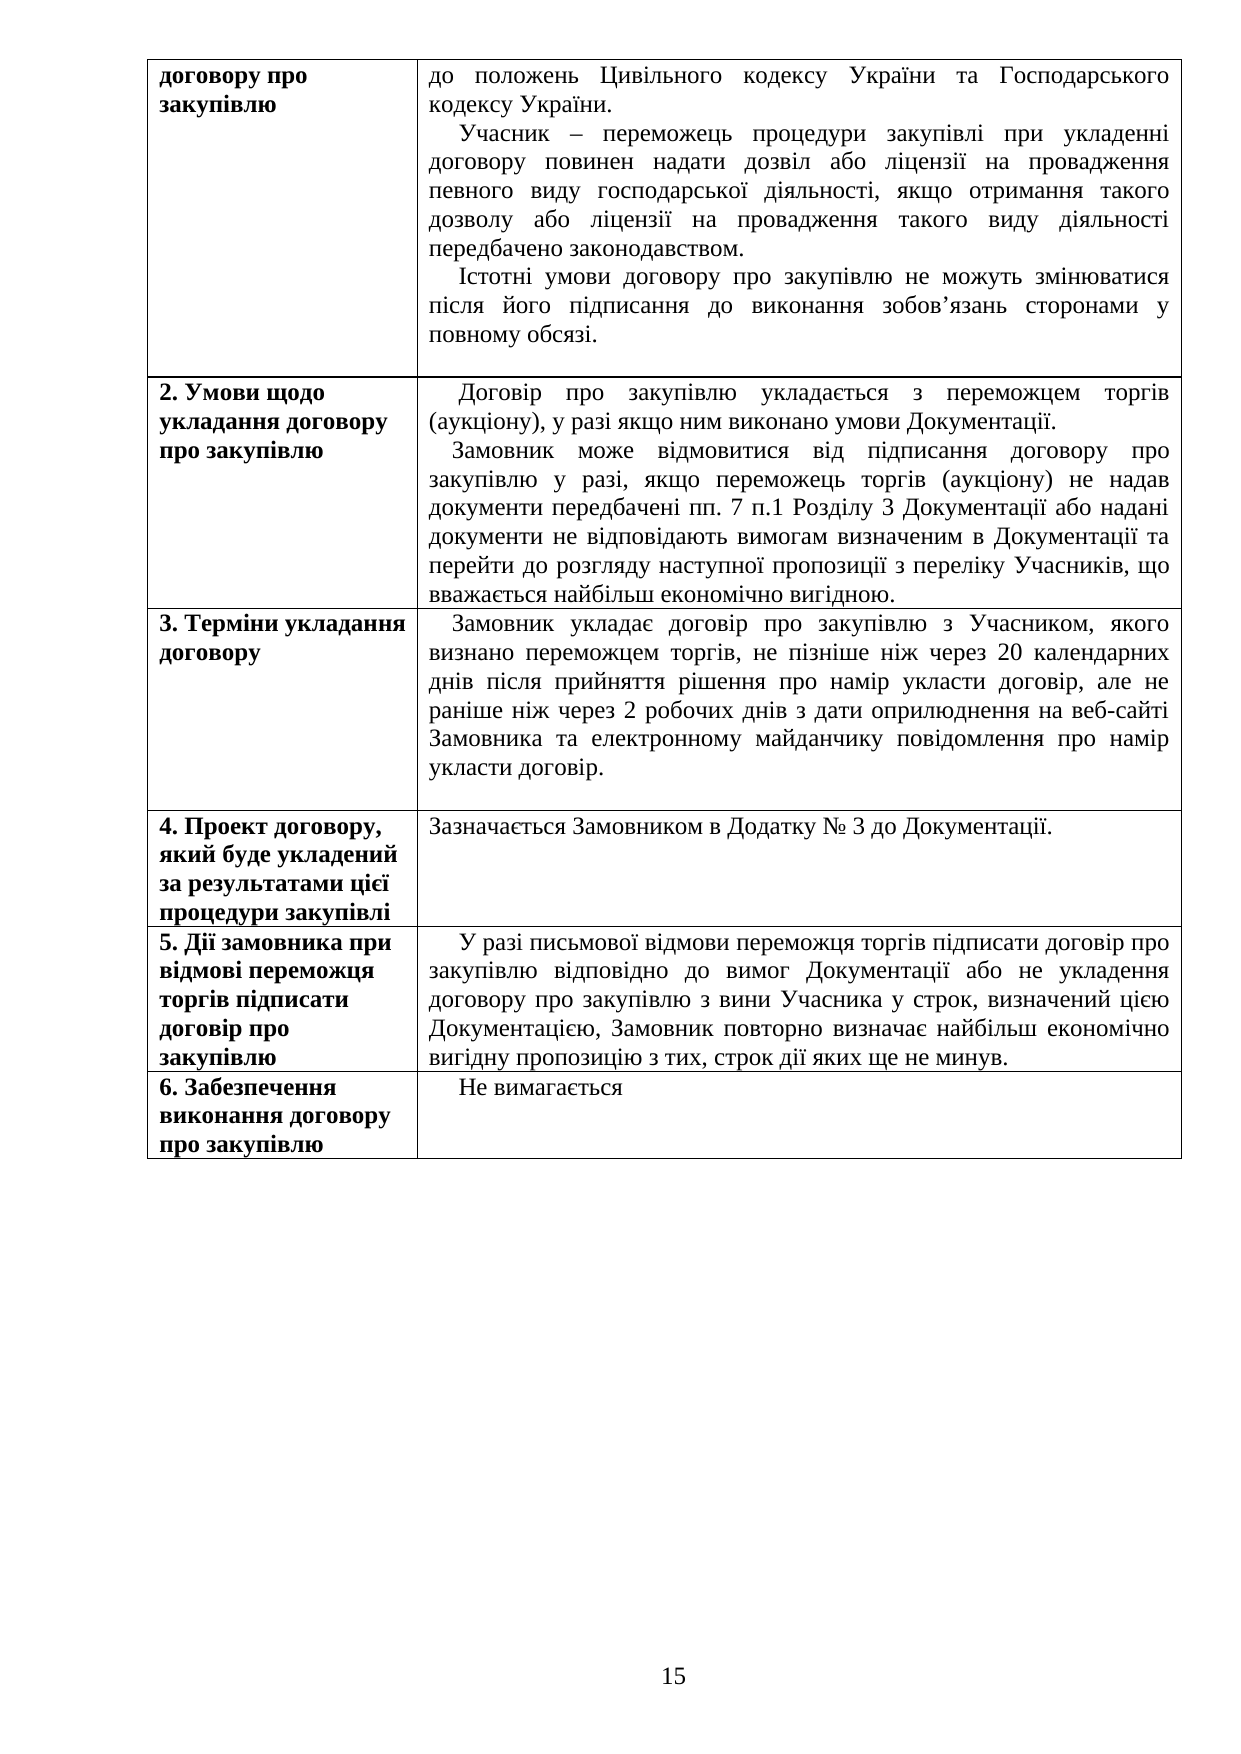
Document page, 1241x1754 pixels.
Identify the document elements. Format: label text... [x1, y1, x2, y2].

table_cell 3. Терміни укладання договору [148, 609, 417, 810]
table_cell Не вимагається [418, 1072, 1181, 1158]
table_cell 1. Вимоги до договору про закупівлю [148, 60, 417, 376]
table_cell Зазначається Замовником в Додатку № 3 до Документації. [418, 811, 1181, 926]
table_cell 6. Забезпечення виконання договору про закупівлю [148, 1072, 417, 1158]
table_cell 4. Проект договору, який буде укладений за результатами цієї процедури закупівлі [148, 811, 417, 926]
table_cell Договір про закупівлю укладається з переможцем торгів (аукціону), у разі якщо ним виконано умови Документації. Замовник може відмовитися від підписання договору про закупівлю у разі, якщо переможець торгів (аукціону) не надав документи передбачені пп. 7 п.1 Розділу 3 Документації або надані документи не відповідають вимогам визначеним в Документації та перейти до розгляду наступної пропозиції з переліку Учасників, що вважається найбільш економічно вигідною. [418, 378, 1181, 607]
table_cell У разі письмової відмови переможця торгів підписати договір про закупівлю відповідно до вимог Документації або не укладення договору про закупівлю з вини Учасника у строк, визначений цією Документацією, Замовник повторно визначає найбільш економічно вигідну пропозицію з тих, строк дії яких ще не минув. [418, 927, 1181, 1071]
table_cell 5. Дії замовника при відмові переможця торгів підписати договір про закупівлю [148, 927, 417, 1071]
table_cell 2. Умови щодо укладання договору про закупівлю [148, 378, 417, 607]
table_cell Замовник укладає договір про закупівлю з Учасником, якого визнано переможцем торгів, не пізніше ніж через 20 календарних днів після прийняття рішення про намір укласти договір, але не раніше ніж через 2 робочих днів з дати оприлюднення на веб-сайті Замовника та електронному майданчику повідомлення про намір укласти договір. [418, 609, 1181, 810]
